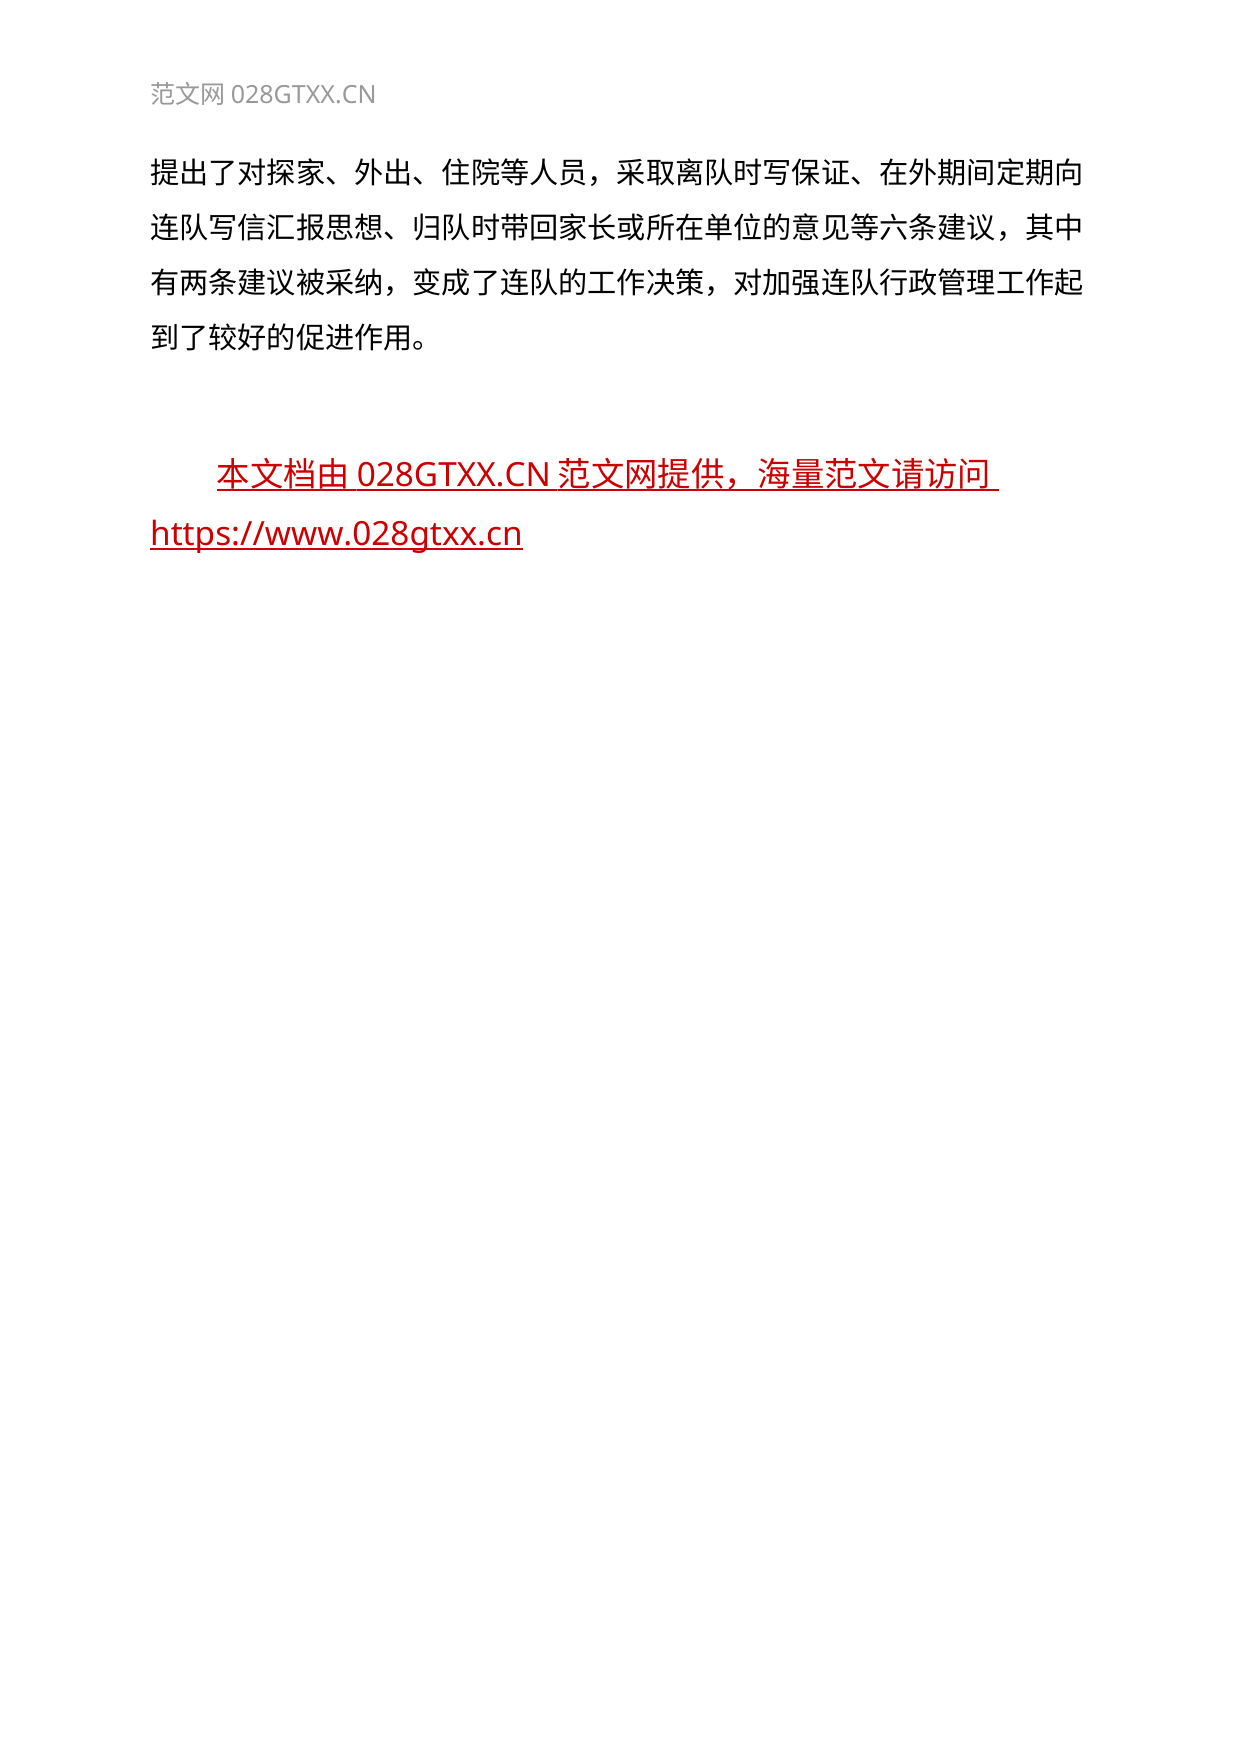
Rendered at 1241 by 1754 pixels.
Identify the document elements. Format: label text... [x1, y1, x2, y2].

text 本文档由028GTXX.CN范文网提供，海量范文请访问 https://www.028gtxx.cn [150, 448, 1090, 555]
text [150, 150, 1090, 357]
